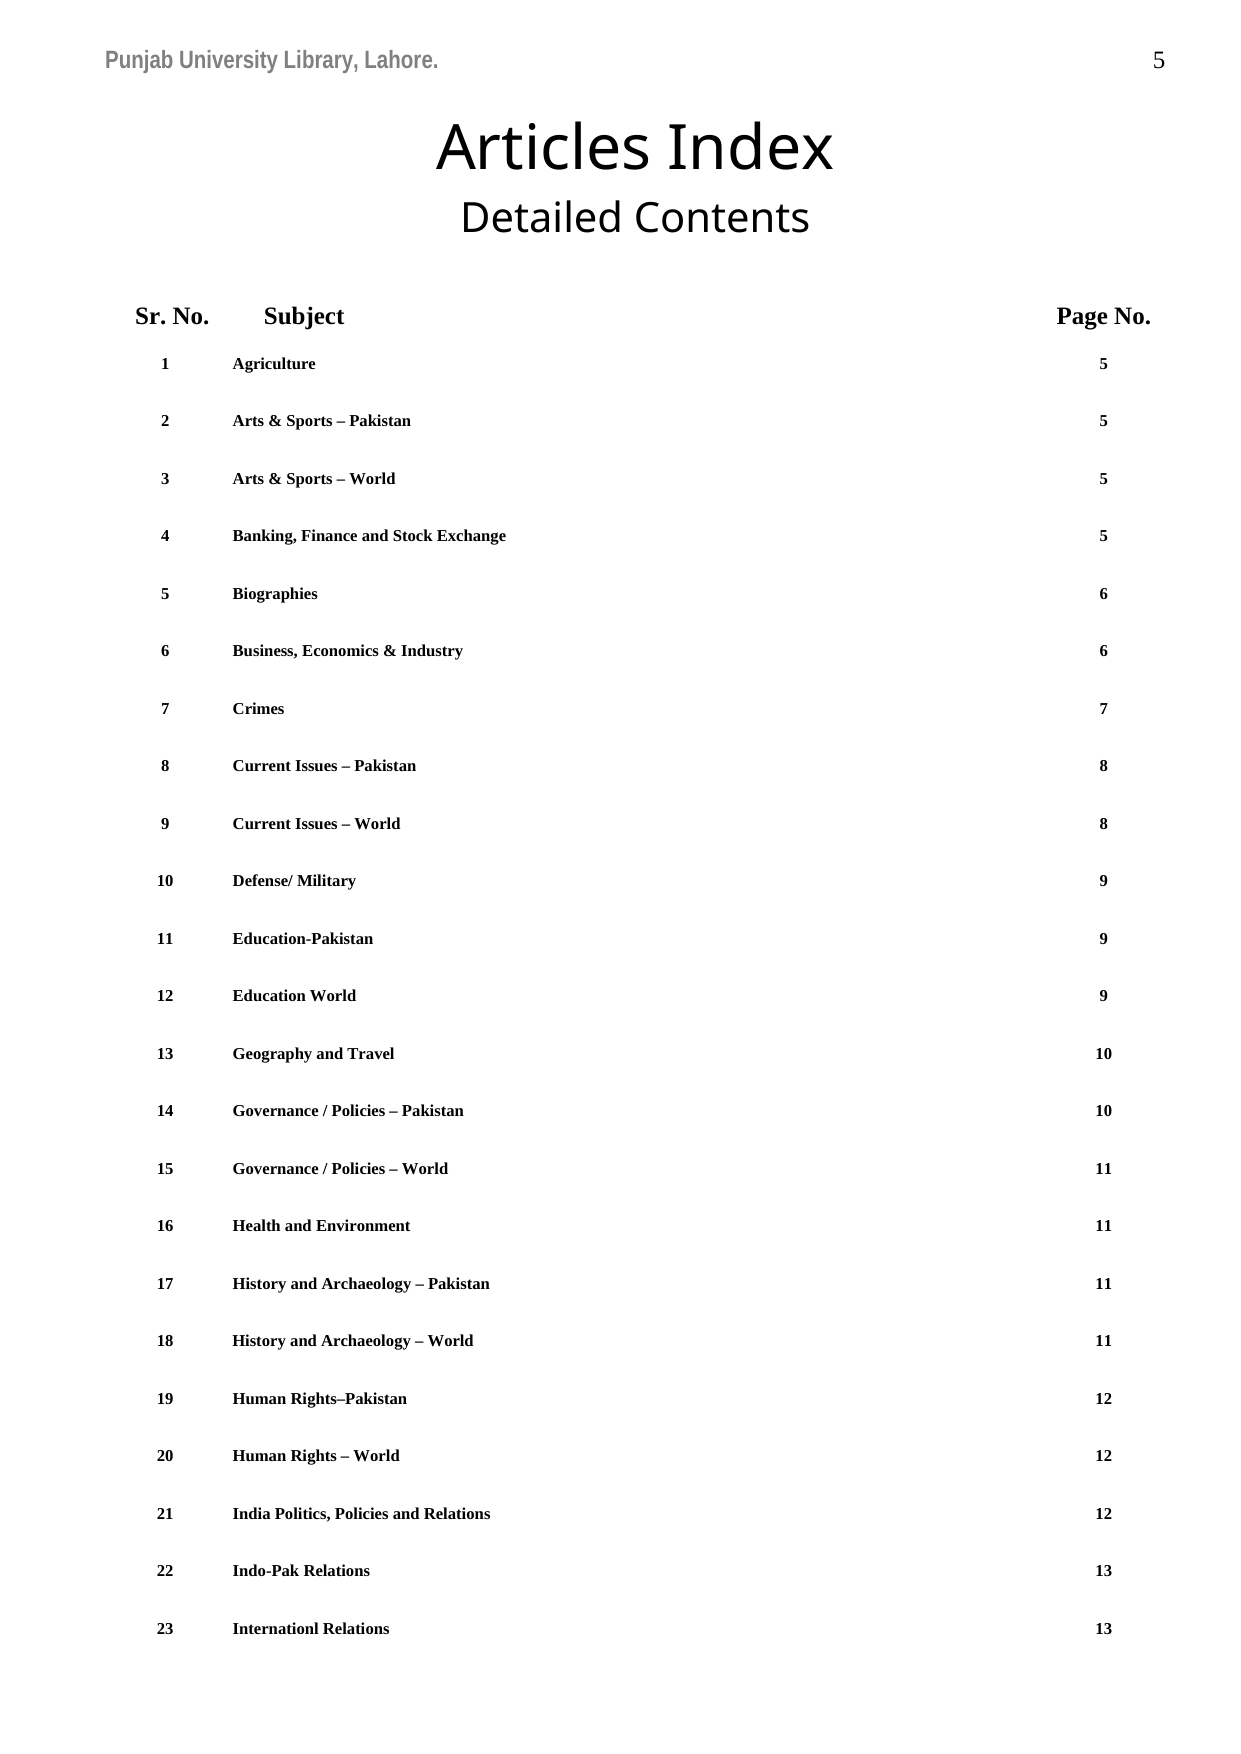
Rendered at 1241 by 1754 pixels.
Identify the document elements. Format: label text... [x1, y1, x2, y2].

table_cell [124, 584, 221, 641]
title Articles Index [105, 102, 1165, 187]
table_cell 10 [1030, 1044, 1177, 1101]
table_cell [124, 1504, 221, 1561]
table_cell History and Archaeology – Pakistan [221, 1274, 1030, 1331]
table_cell [124, 871, 221, 929]
table_cell 12 [1030, 1504, 1177, 1561]
table_cell [124, 1159, 221, 1216]
title Detailed Contents [105, 187, 1165, 244]
table_cell Arts & Sports – World [221, 469, 1030, 526]
table_cell [124, 1331, 221, 1389]
table_cell Defense/ Military [221, 871, 1030, 929]
table_cell Current Issues – World [221, 814, 1030, 871]
table_cell [124, 699, 221, 756]
table_cell [124, 929, 221, 986]
table_cell 13 [1030, 1561, 1177, 1619]
table_cell Education World [221, 986, 1030, 1044]
table_cell 5 [1030, 411, 1177, 469]
table_cell 11 [1030, 1331, 1177, 1389]
table_cell [124, 1619, 221, 1676]
table_cell [124, 526, 221, 584]
table_cell 11 [1030, 1216, 1177, 1274]
table_cell [124, 814, 221, 871]
table_cell 8 [1030, 814, 1177, 871]
table_cell Human Rights–Pakistan [221, 1389, 1030, 1446]
table_cell [124, 469, 221, 526]
table_cell [124, 1561, 221, 1619]
table_cell India Politics, Policies and Relations [221, 1504, 1030, 1561]
table_cell Crimes [221, 699, 1030, 756]
table_cell Business, Economics & Industry [221, 641, 1030, 699]
table_cell Agriculture [221, 354, 1030, 411]
table_cell Current Issues – Pakistan [221, 756, 1030, 814]
table_cell Indo-Pak Relations [221, 1561, 1030, 1619]
table_cell 8 [1030, 756, 1177, 814]
table_cell [124, 1274, 221, 1331]
table_cell Governance / Policies – World [221, 1159, 1030, 1216]
table_cell Education-Pakistan [221, 929, 1030, 986]
table_cell 7 [1030, 699, 1177, 756]
table_cell 9 [1030, 871, 1177, 929]
table_cell Geography and Travel [221, 1044, 1030, 1101]
table_cell History and Archaeology – World [221, 1331, 1030, 1389]
table_header Sr. No. [124, 301, 221, 354]
table_cell 11 [1030, 1159, 1177, 1216]
table_cell [124, 1389, 221, 1446]
table_cell 5 [1030, 469, 1177, 526]
table_cell [124, 986, 221, 1044]
table_cell 5 [1030, 354, 1177, 411]
table_cell 12 [1030, 1446, 1177, 1504]
table_cell 12 [1030, 1389, 1177, 1446]
table_cell Governance / Policies – Pakistan [221, 1101, 1030, 1159]
table_cell 10 [1030, 1101, 1177, 1159]
table_header Page No. [1030, 301, 1177, 354]
table_cell 11 [1030, 1274, 1177, 1331]
table_cell [124, 1044, 221, 1101]
table_cell Banking, Finance and Stock Exchange [221, 526, 1030, 584]
table_cell [124, 756, 221, 814]
table_cell 6 [1030, 584, 1177, 641]
table_cell [124, 411, 221, 469]
table_cell [124, 1216, 221, 1274]
table_cell 9 [1030, 929, 1177, 986]
table_cell Arts & Sports – Pakistan [221, 411, 1030, 469]
table_header Subject [221, 301, 1030, 354]
table_cell 6 [1030, 641, 1177, 699]
table_cell [124, 1446, 221, 1504]
table_cell 9 [1030, 986, 1177, 1044]
table_cell 13 [1030, 1619, 1177, 1676]
table_cell Human Rights – World [221, 1446, 1030, 1504]
table_cell Internationl Relations [221, 1619, 1030, 1676]
table_cell [124, 354, 221, 411]
table_cell [124, 1101, 221, 1159]
table_cell [124, 641, 221, 699]
table_cell 5 [1030, 526, 1177, 584]
table_cell Health and Environment [221, 1216, 1030, 1274]
table_cell Biographies [221, 584, 1030, 641]
